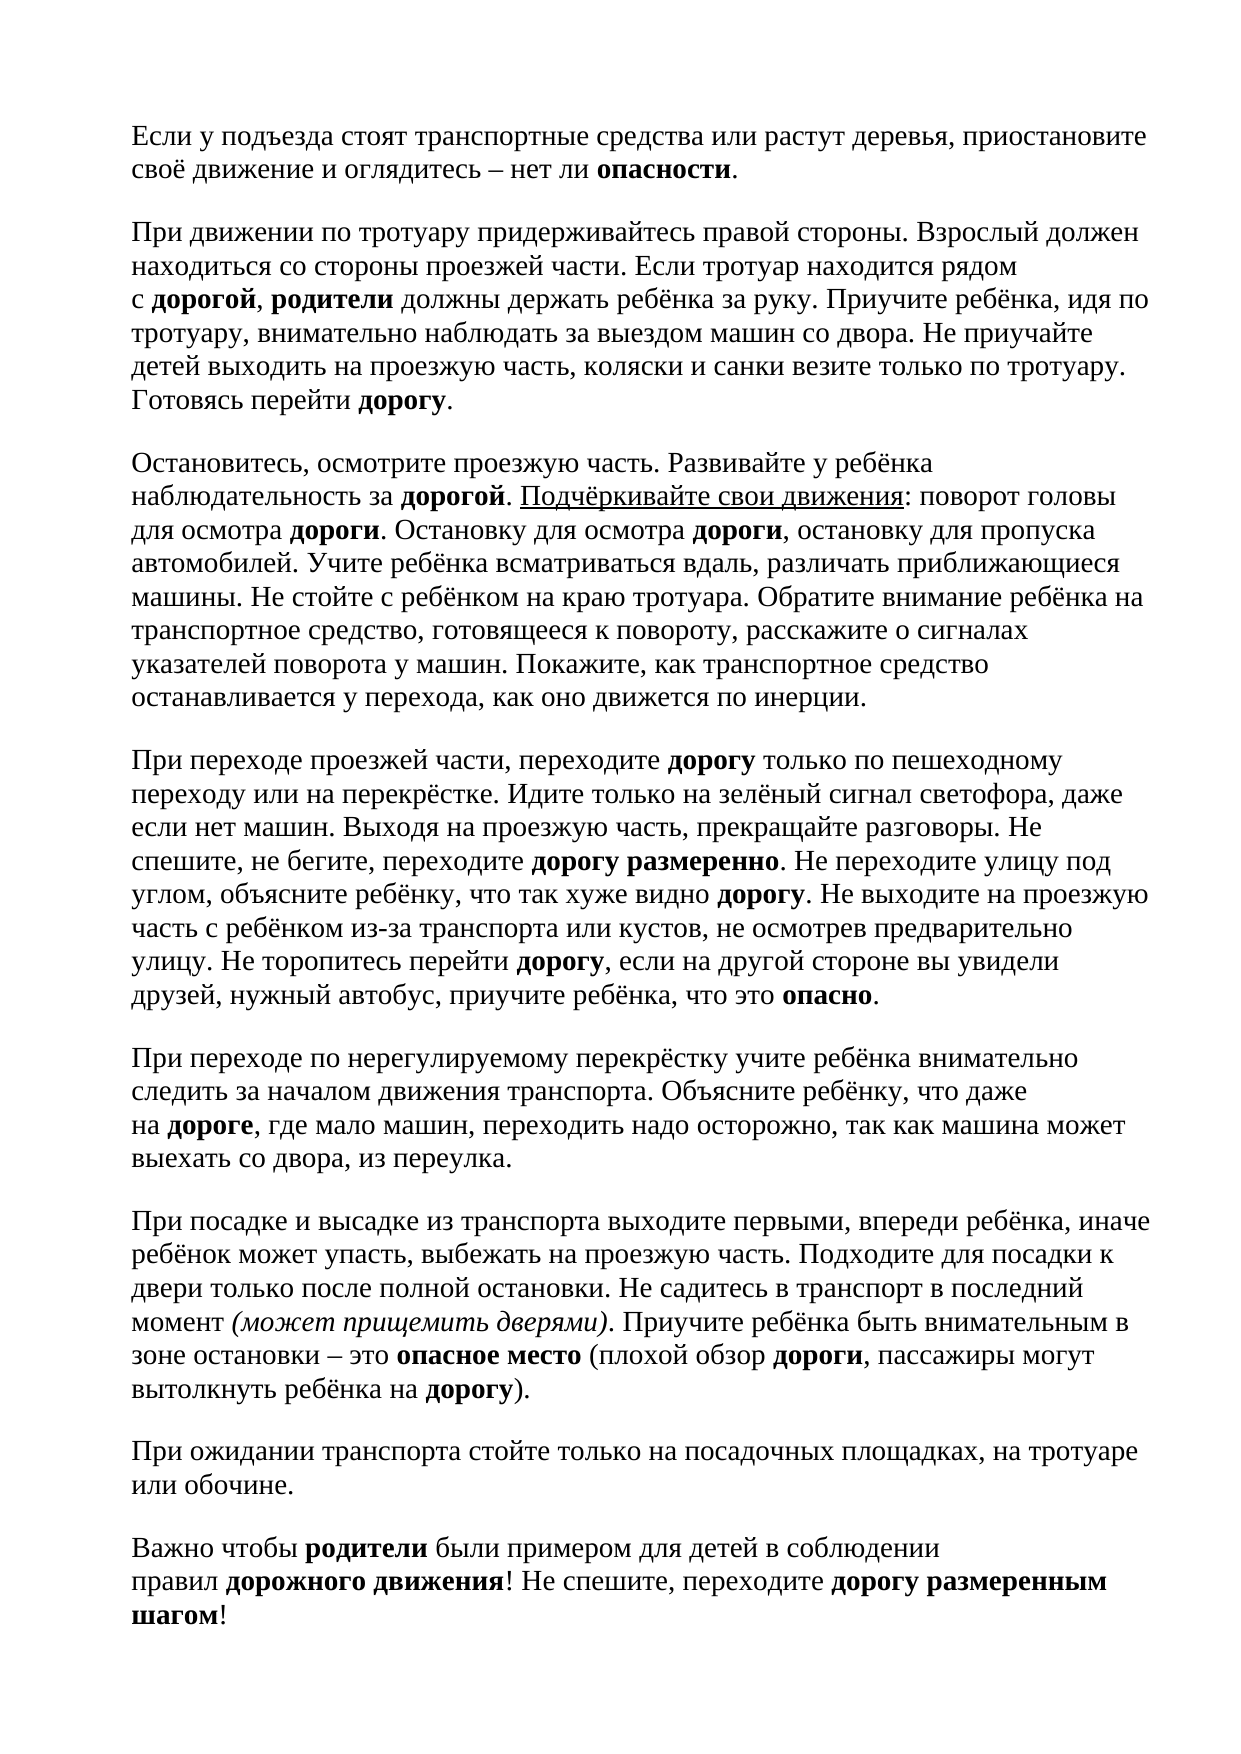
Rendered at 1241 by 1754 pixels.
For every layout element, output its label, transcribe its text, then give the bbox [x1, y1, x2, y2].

text Остановитесь, осмотрите проезжую часть. Развивайте у ребёнка наблюдательность за дорогой. Подчёркивайте свои движения: поворот головы для осмотра дороги. Остановку для осмотра дороги, остановку для пропуска автомобилей. Учите ребёнка всматриваться вдаль, различать приближающиеся машины. Не стойте с ребёнком на краю тротуара. Обратите внимание ребёнка на транспортное средство, готовящееся к повороту, расскажите о сигналах указателей поворота у машин. Покажите, как транспортное средство останавливается у перехода, как оно движется по инерции. [131, 445, 1152, 713]
text Если у подъезда стоят транспортные средства или растут деревья, приостановите своё движение и оглядитесь – нет ли опасности. [131, 118, 1152, 185]
text При движении по тротуару придерживайтесь правой стороны. Взрослый должен находиться со стороны проезжей части. Если тротуар находится рядом с дорогой, родители должны держать ребёнка за руку. Приучите ребёнка, идя по тротуару, внимательно наблюдать за выездом машин со двора. Не приучайте детей выходить на проезжую часть, коляски и санки везите только по тротуару. Готовясь перейти дорогу. [131, 214, 1152, 416]
text При переходе проезжей части, переходите дорогу только по пешеходному переходу или на перекрёстке. Идите только на зелёный сигнал светофора, даже если нет машин. Выходя на проезжую часть, прекращайте разговоры. Не спешите, не бегите, переходите дорогу размеренно. Не переходите улицу под углом, объясните ребёнку, что так хуже видно дорогу. Не выходите на проезжую часть с ребёнком из-за транспорта или кустов, не осмотрев предварительно улицу. Не торопитесь перейти дорогу, если на другой стороне вы увидели друзей, нужный автобус, приучите ребёнка, что это опасно. [131, 742, 1152, 1011]
text При посадке и высадке из транспорта выходите первыми, впереди ребёнка, иначе ребёнок может упасть, выбежать на проезжую часть. Подходите для посадки к двери только после полной остановки. Не садитесь в транспорт в последний момент (может прищемить дверями). Приучите ребёнка быть внимательным в зоне остановки – это опасное место (плохой обзор дороги, пассажиры могут вытолкнуть ребёнка на дорогу). [131, 1203, 1152, 1404]
text При переходе по нерегулируемому перекрёстку учите ребёнка внимательно следить за началом движения транспорта. Объясните ребёнку, что даже на дороге, где мало машин, переходить надо осторожно, так как машина может выехать со двора, из переулка. [131, 1040, 1152, 1174]
text Важно чтобы родители были примером для детей в соблюдении правил дорожного движения! Не спешите, переходите дорогу размеренным шагом! [131, 1530, 1152, 1630]
text При ожидании транспорта стойте только на посадочных площадках, на тротуаре или обочине. [131, 1433, 1152, 1501]
